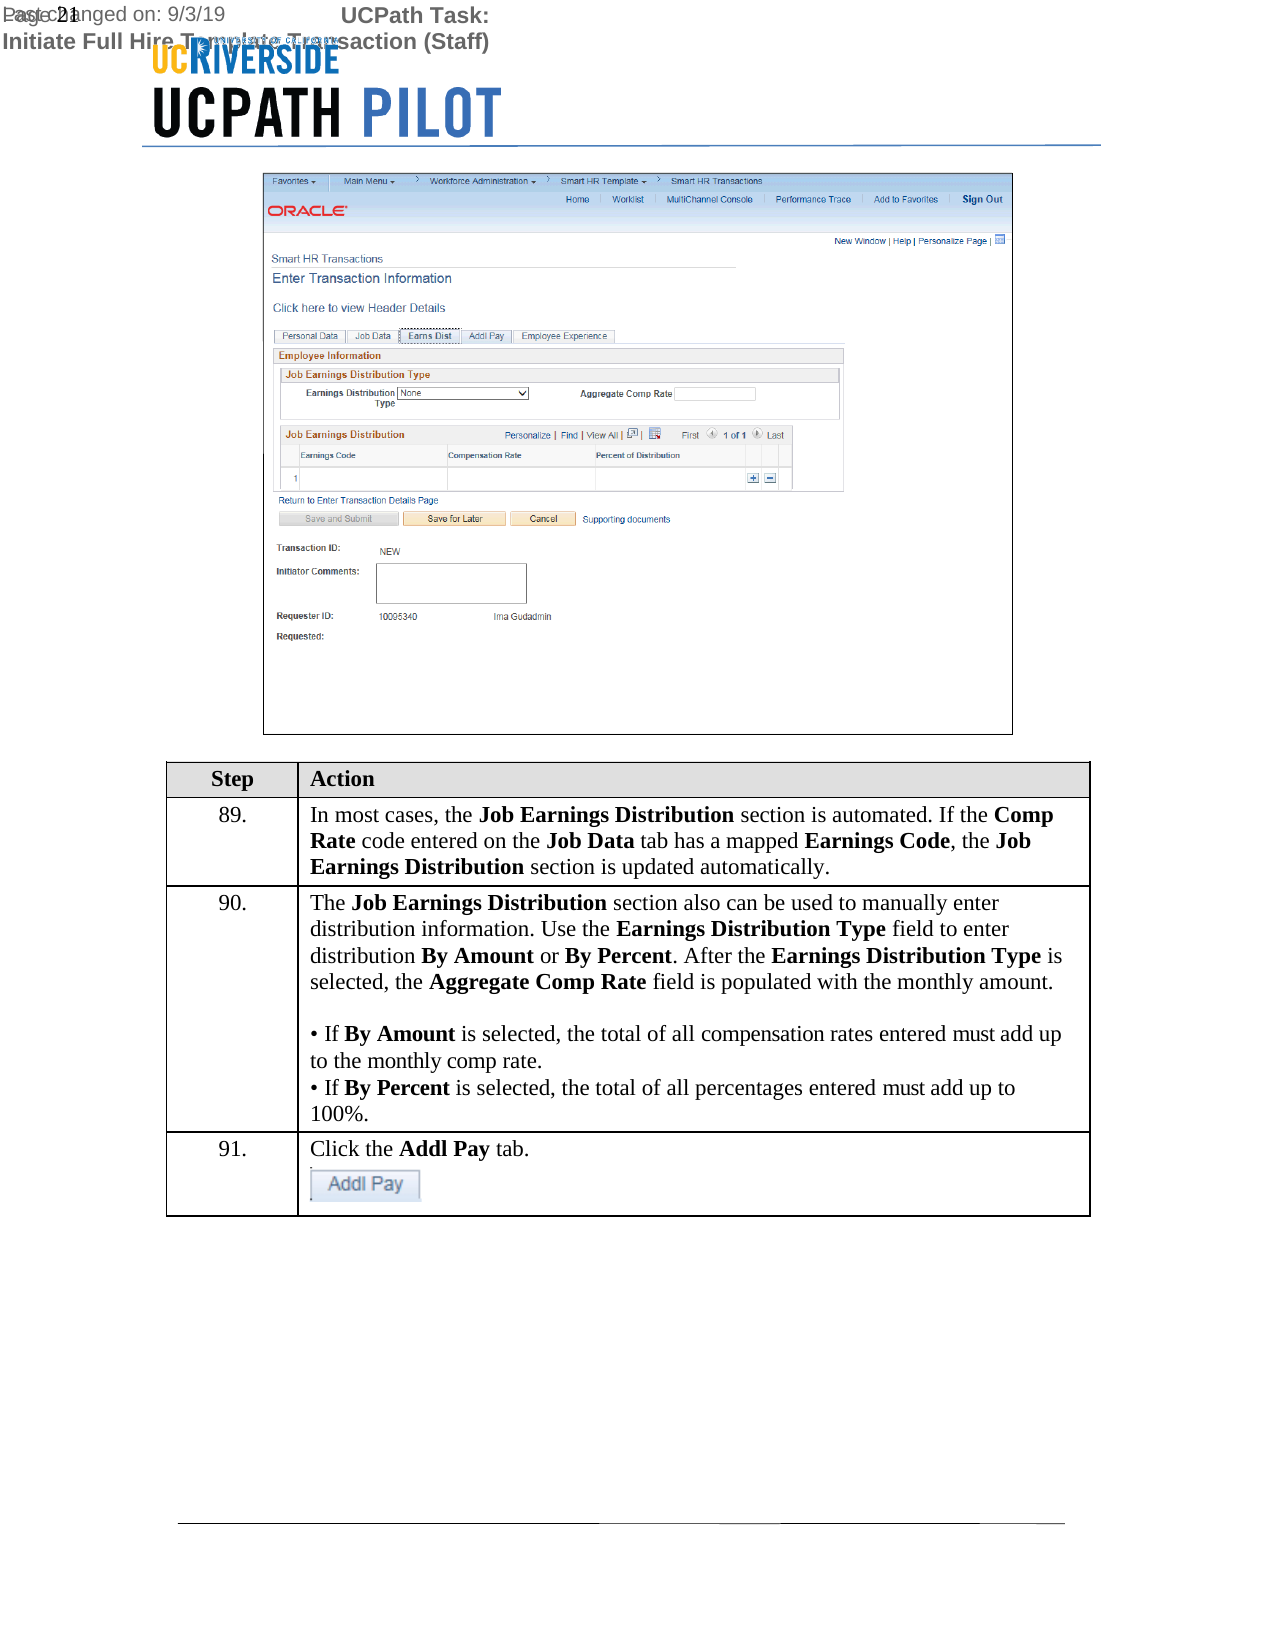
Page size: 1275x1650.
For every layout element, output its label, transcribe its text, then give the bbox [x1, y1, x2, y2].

table_cell Click the Addl Pay tab. [299, 1133, 1089, 1215]
table_cell 90. [167, 887, 297, 1131]
picture [143, 27, 509, 145]
picture [264, 174, 1012, 734]
table_header Action [299, 763, 1089, 797]
table_header Step [167, 763, 297, 797]
table_cell In most cases, the Job Earnings Distribution section is automated. If the Comp Rate code entered on the Job Data tab has a mapped Earnings Code, the Job Earnings Distribution section is updated automatically. [299, 798, 1089, 885]
table_cell The Job Earnings Distribution section also can be used to manually enter distribution information. Use the Earnings Distribution Type field to enter distribution By Amount or By Percent. After the Earnings Distribution Type is selected, the Aggregate Comp Rate field is populated with the monthly amount. If By Amount is selected, the total of all compensation rates entered must add up to the monthly comp rate. If By Percent is selected, the total of all percentages entered must add up to 100%. [299, 887, 1089, 1131]
picture [309, 1167, 422, 1202]
table_cell 89. [167, 798, 297, 885]
table_cell 91. [167, 1133, 297, 1215]
